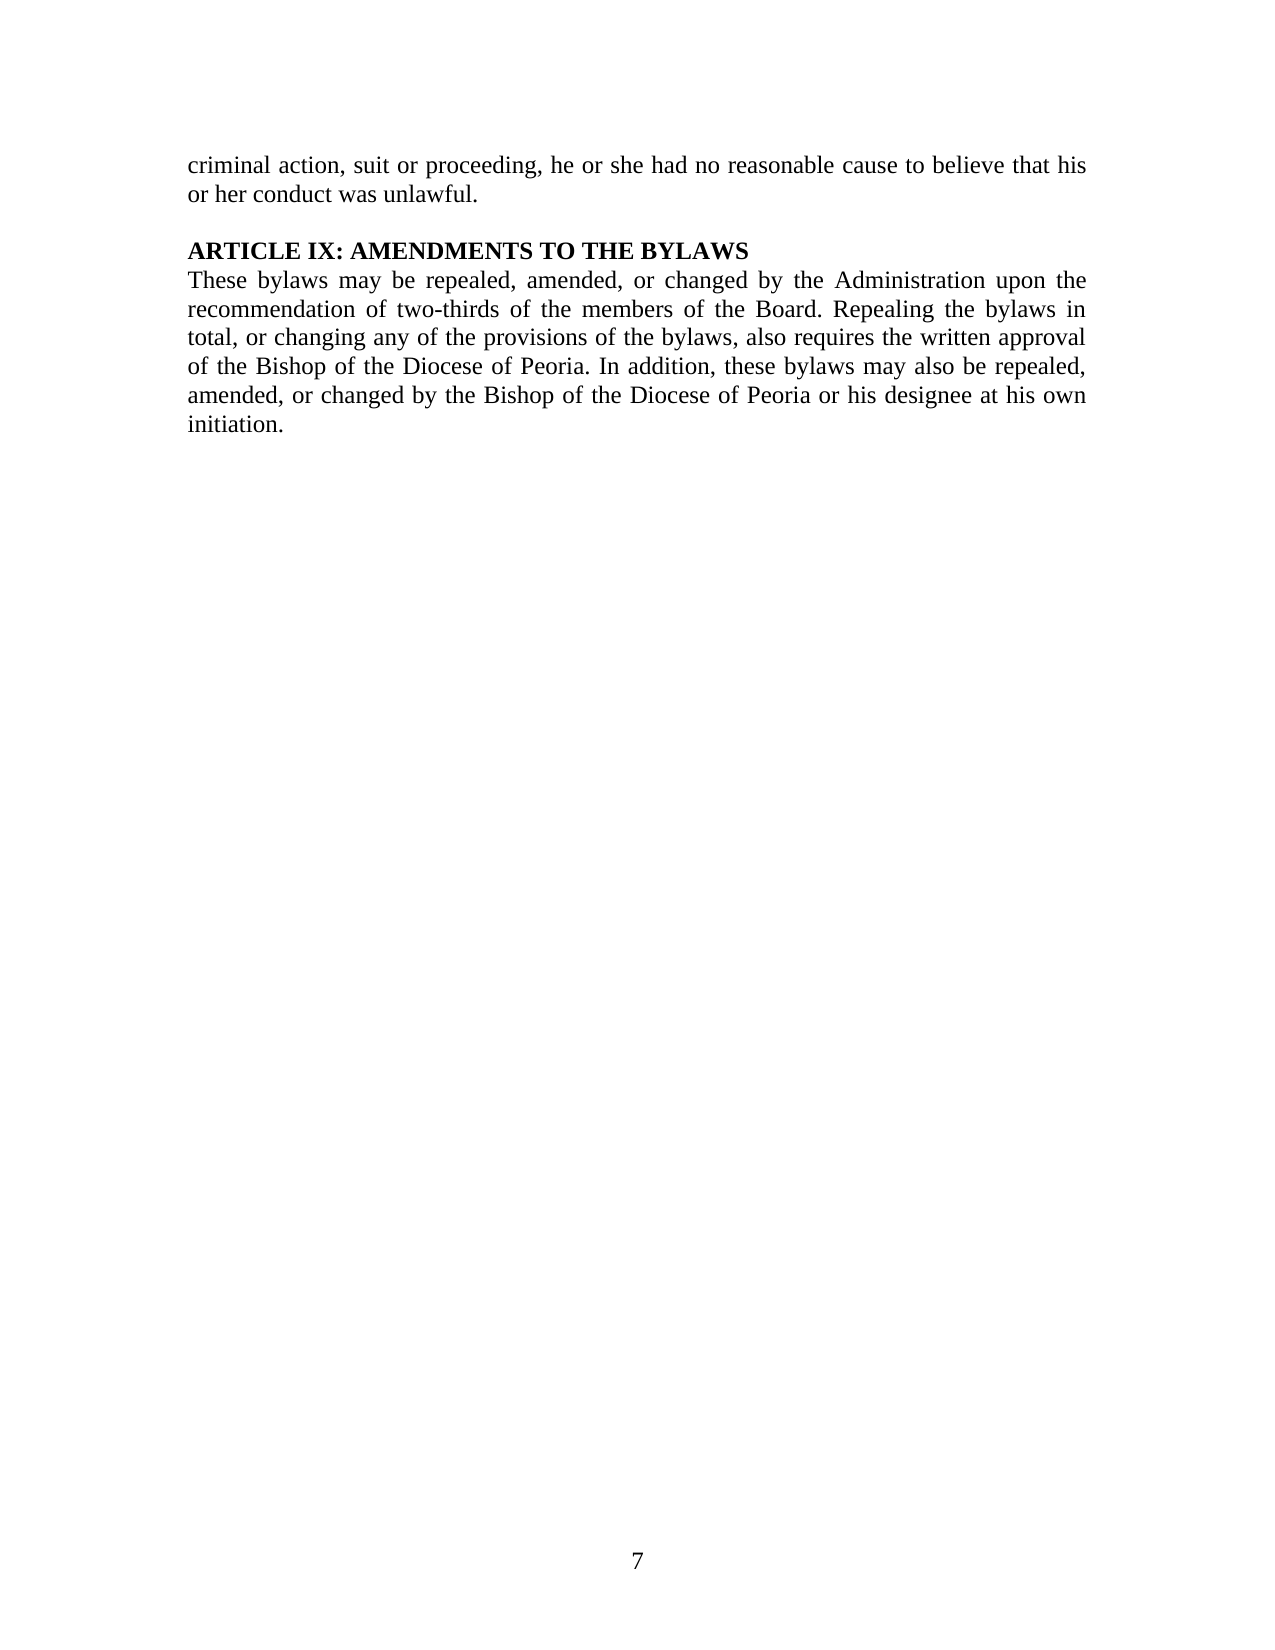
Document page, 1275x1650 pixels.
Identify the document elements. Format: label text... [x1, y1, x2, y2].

text ARTICLE IX: AMENDMENTS TO THE BYLAWS [187, 236, 1087, 265]
text These bylaws may be repealed, amended, or changed by the Administration upon the recommendation of two-thirds of the members of the Board. Repealing the bylaws in total, or changing any of the provisions of the bylaws, also requires the written approval of the Bishop of the Diocese of Peoria. In addition, these bylaws may also be repealed, amended, or changed by the Bishop of the Diocese of Peoria or his designee at his own initiation. [187, 265, 1087, 437]
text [187, 150, 1087, 207]
